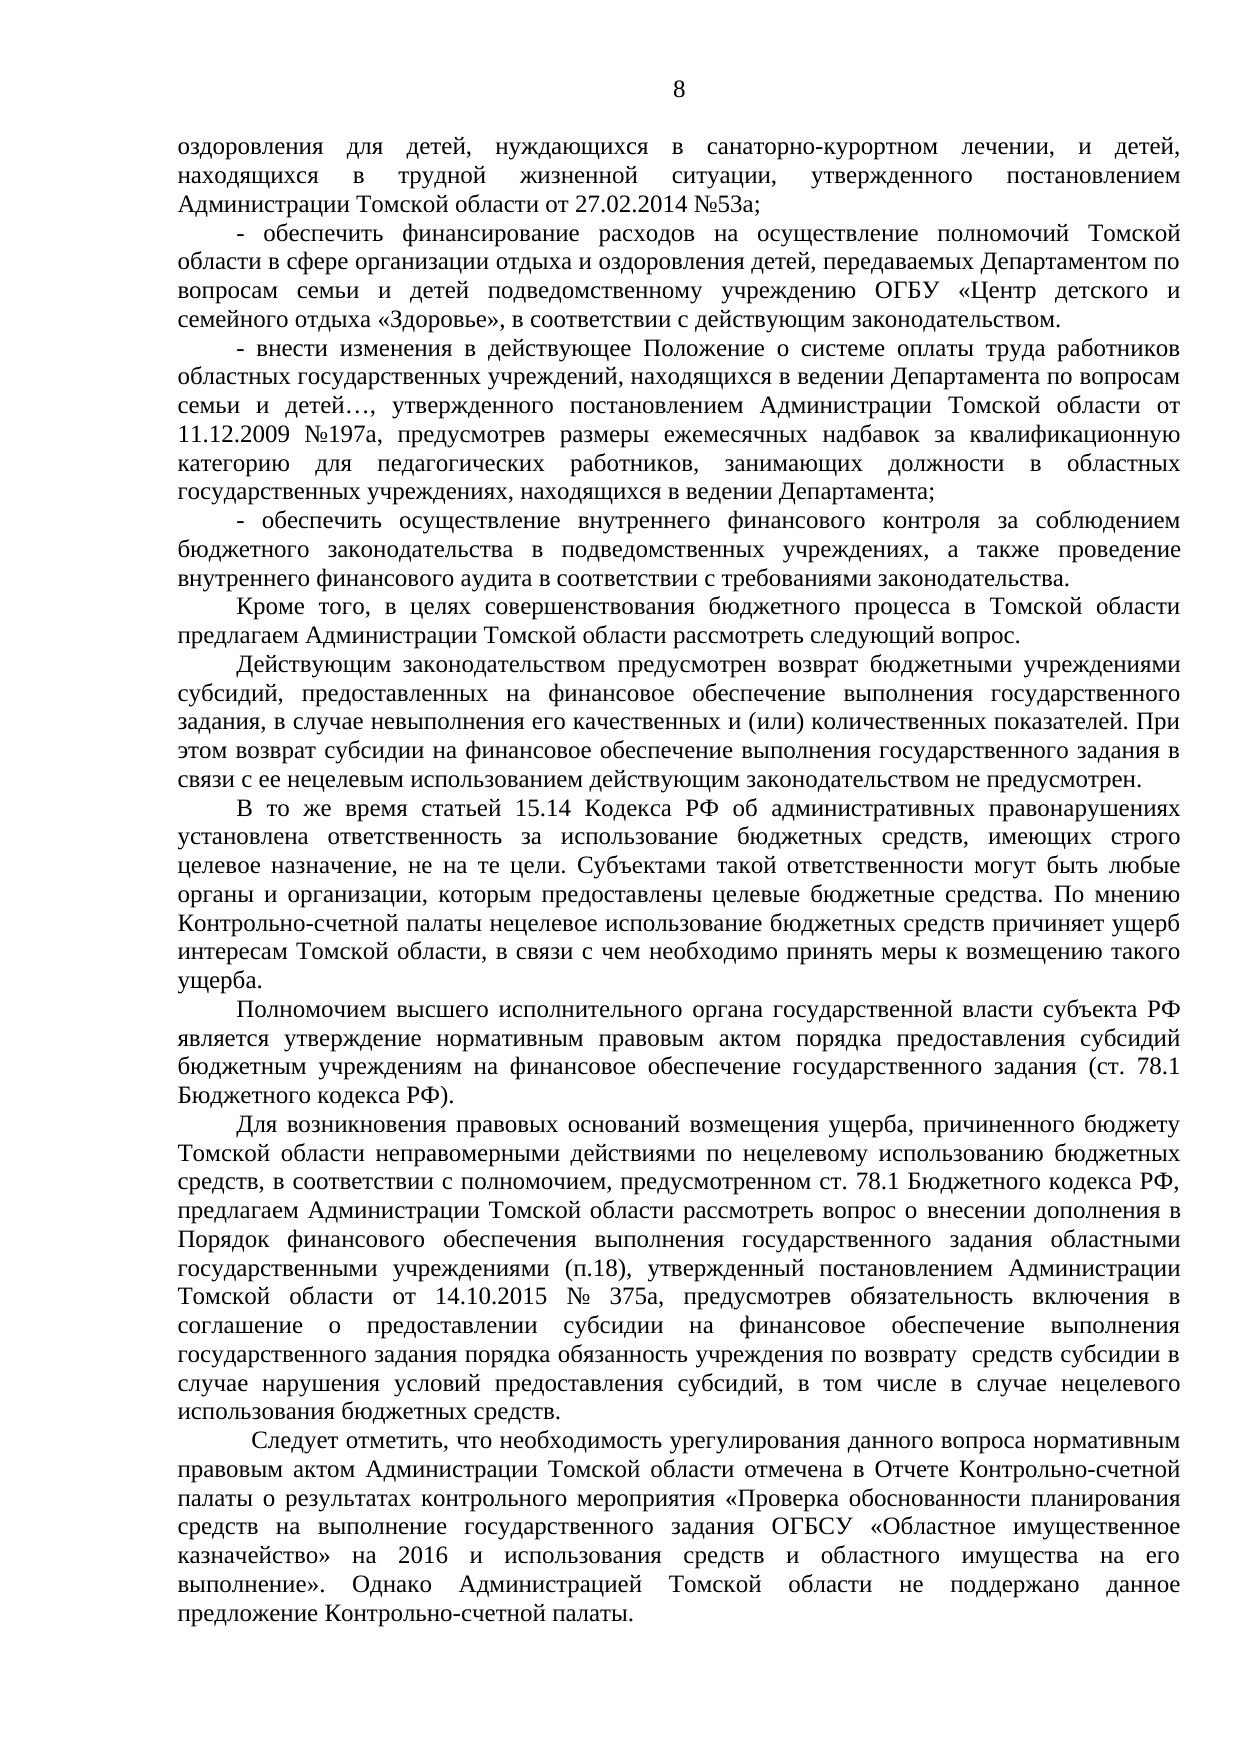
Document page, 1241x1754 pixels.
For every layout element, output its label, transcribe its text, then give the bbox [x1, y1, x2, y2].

text Для возникновения правовых оснований возмещения ущерба, причиненного бюджету Томской области неправомерными действиями по нецелевому использованию бюджетных средств, в соответствии с полномочием, предусмотренном ст. 78.1 Бюджетного кодекса РФ, предлагаем Администрации Томской области рассмотреть вопрос о внесении дополнения в Порядок финансового обеспечения выполнения государственного задания областными государственными учреждениями (п.18), утвержденный постановлением Администрации Томской области от 14.10.2015 № 375а, предусмотрев обязательность включения в соглашение о предоставлении субсидии на финансовое обеспечение выполнения государственного задания порядка обязанность учреждения по возврату средств субсидии в случае нарушения условий предоставления субсидий, в том числе в случае нецелевого использования бюджетных средств. [177, 1109, 1181, 1425]
text Полномочием высшего исполнительного органа государственной власти субъекта РФ является утверждение нормативным правовым актом порядка предоставления субсидий бюджетным учреждениям на финансовое обеспечение государственного задания (ст. 78.1 Бюджетного кодекса РФ). [177, 994, 1181, 1109]
text - обеспечить финансирование расходов на осуществление полномочий Томской области в сфере организации отдыха и оздоровления детей, передаваемых Департаментом по вопросам семьи и детей подведомственному учреждению ОГБУ «Центр детского и семейного отдыха «Здоровье», в соответствии с действующим законодательством. [177, 218, 1181, 333]
text Кроме того, в целях совершенствования бюджетного процесса в Томской области предлагаем Администрации Томской области рассмотреть следующий вопрос. [177, 591, 1181, 649]
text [177, 131, 1181, 218]
text В то же время статьей 15.14 Кодекса РФ об административных правонарушениях установлена ответственность за использование бюджетных средств, имеющих строго целевое назначение, не на те цели. Субъектами такой ответственности могут быть любые органы и организации, которым предоставлены целевые бюджетные средства. По мнению Контрольно-счетной палаты нецелевое использование бюджетных средств причиняет ущерб интересам Томской области, в связи с чем необходимо принять меры к возмещению такого ущерба. [177, 793, 1181, 994]
text - обеспечить осуществление внутреннего финансового контроля за соблюдением бюджетного законодательства в подведомственных учреждениях, а также проведение внутреннего финансового аудита в соответствии с требованиями законодательства. [177, 534, 1181, 591]
text - внести изменения в действующее Положение о системе оплаты труда работников областных государственных учреждений, находящихся в ведении Департамента по вопросам семьи и детей…, утвержденного постановлением Администрации Томской области от 11.12.2009 №197а, предусмотрев размеры ежемесячных надбавок за квалификационную категорию для педагогических работников, занимающих должности в областных государственных учреждениях, находящихся в ведении Департамента; [177, 333, 1181, 505]
text Действующим законодательством предусмотрен возврат бюджетными учреждениями субсидий, предоставленных на финансовое обеспечение выполнения государственного задания, в случае невыполнения его качественных и (или) количественных показателей. При этом возврат субсидии на финансовое обеспечение выполнения государственного задания в связи с ее нецелевым использованием действующим законодательством не предусмотрен. [177, 649, 1181, 793]
text Следует отметить, что необходимость урегулирования данного вопроса нормативным правовым актом Администрации Томской области отмечена в Отчете Контрольно-счетной палаты о результатах контрольного мероприятия «Проверка обоснованности планирования средств на выполнение государственного задания ОГБСУ «Областное имущественное казначейство» на 2016 и использования средств и областного имущества на его выполнение». Однако Администрацией Томской области не поддержано данное предложение Контрольно-счетной палаты. [177, 1425, 1181, 1626]
